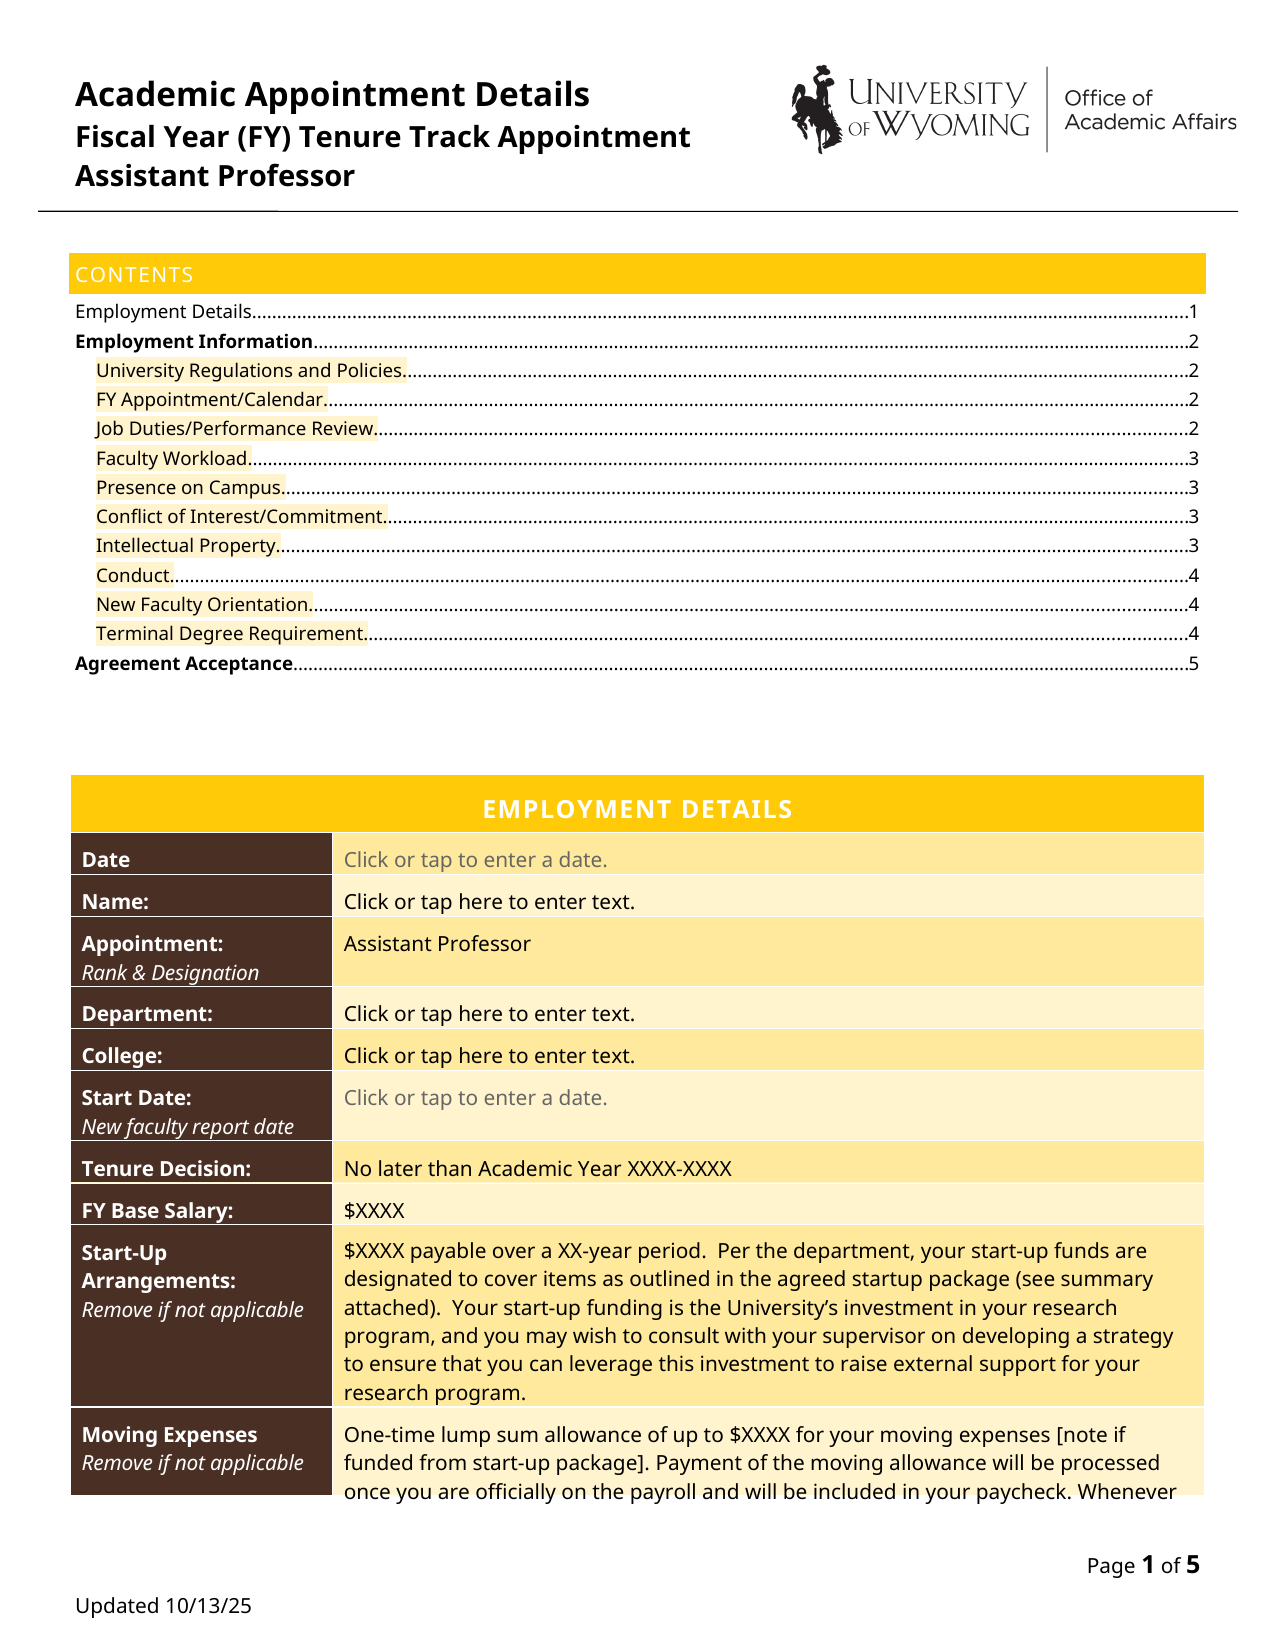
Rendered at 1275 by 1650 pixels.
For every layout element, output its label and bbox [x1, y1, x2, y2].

picture [775, 41, 1253, 178]
